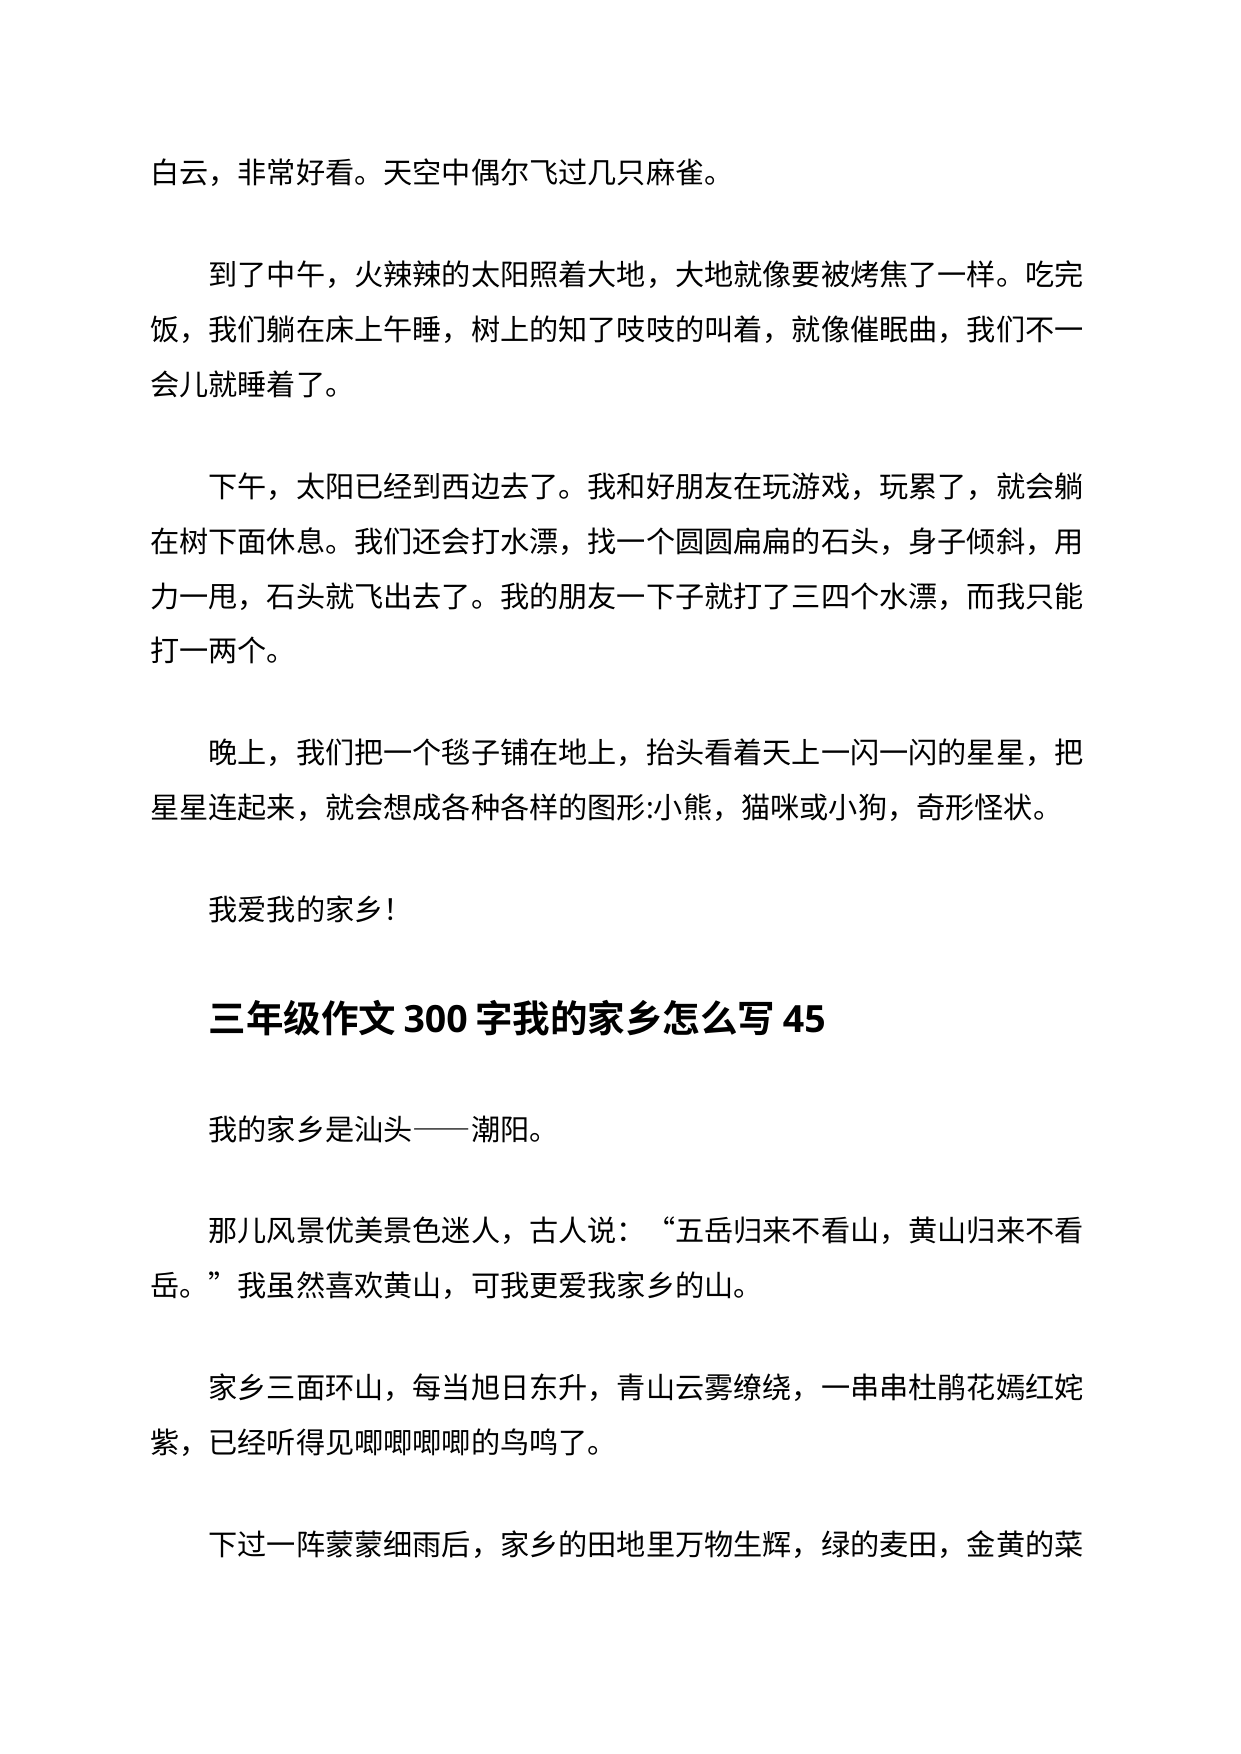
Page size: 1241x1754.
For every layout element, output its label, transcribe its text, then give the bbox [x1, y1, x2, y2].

text 到了中午，火辣辣的太阳照着大地，大地就像要被烤焦了一样。吃完饭，我们躺在床上午睡，树上的知了吱吱的叫着，就像催眠曲，我们不一会儿就睡着了。 [150, 252, 1090, 404]
text 家乡三面环山，每当旭日东升，青山云雾缭绕，一串串杜鹃花嫣红姹紫，已经听得见唧唧唧唧的鸟鸣了。 [150, 1364, 1090, 1462]
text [150, 1521, 1090, 1563]
text 下午，太阳已经到西边去了。我和好朋友在玩游戏，玩累了，就会躺在树下面休息。我们还会打水漂，找一个圆圆扁扁的石头，身子倾斜，用力一甩，石头就飞出去了。我的朋友一下子就打了三四个水漂，而我只能打一两个。 [150, 463, 1090, 670]
text 那儿风景优美景色迷人，古人说：“五岳归来不看山，黄山归来不看岳。”我虽然喜欢黄山，可我更爱我家乡的山。 [150, 1208, 1090, 1305]
text 我的家乡是汕头——潮阳。 [150, 1106, 1090, 1148]
text 三年级作文300字我的家乡怎么写45 [150, 988, 1090, 1043]
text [150, 150, 1090, 192]
text 晚上，我们把一个毯子铺在地上，抬头看着天上一闪一闪的星星，把星星连起来，就会想成各种各样的图形:小熊，猫咪或小狗，奇形怪状。 [150, 730, 1090, 827]
text 我爱我的家乡！ [150, 887, 1090, 929]
